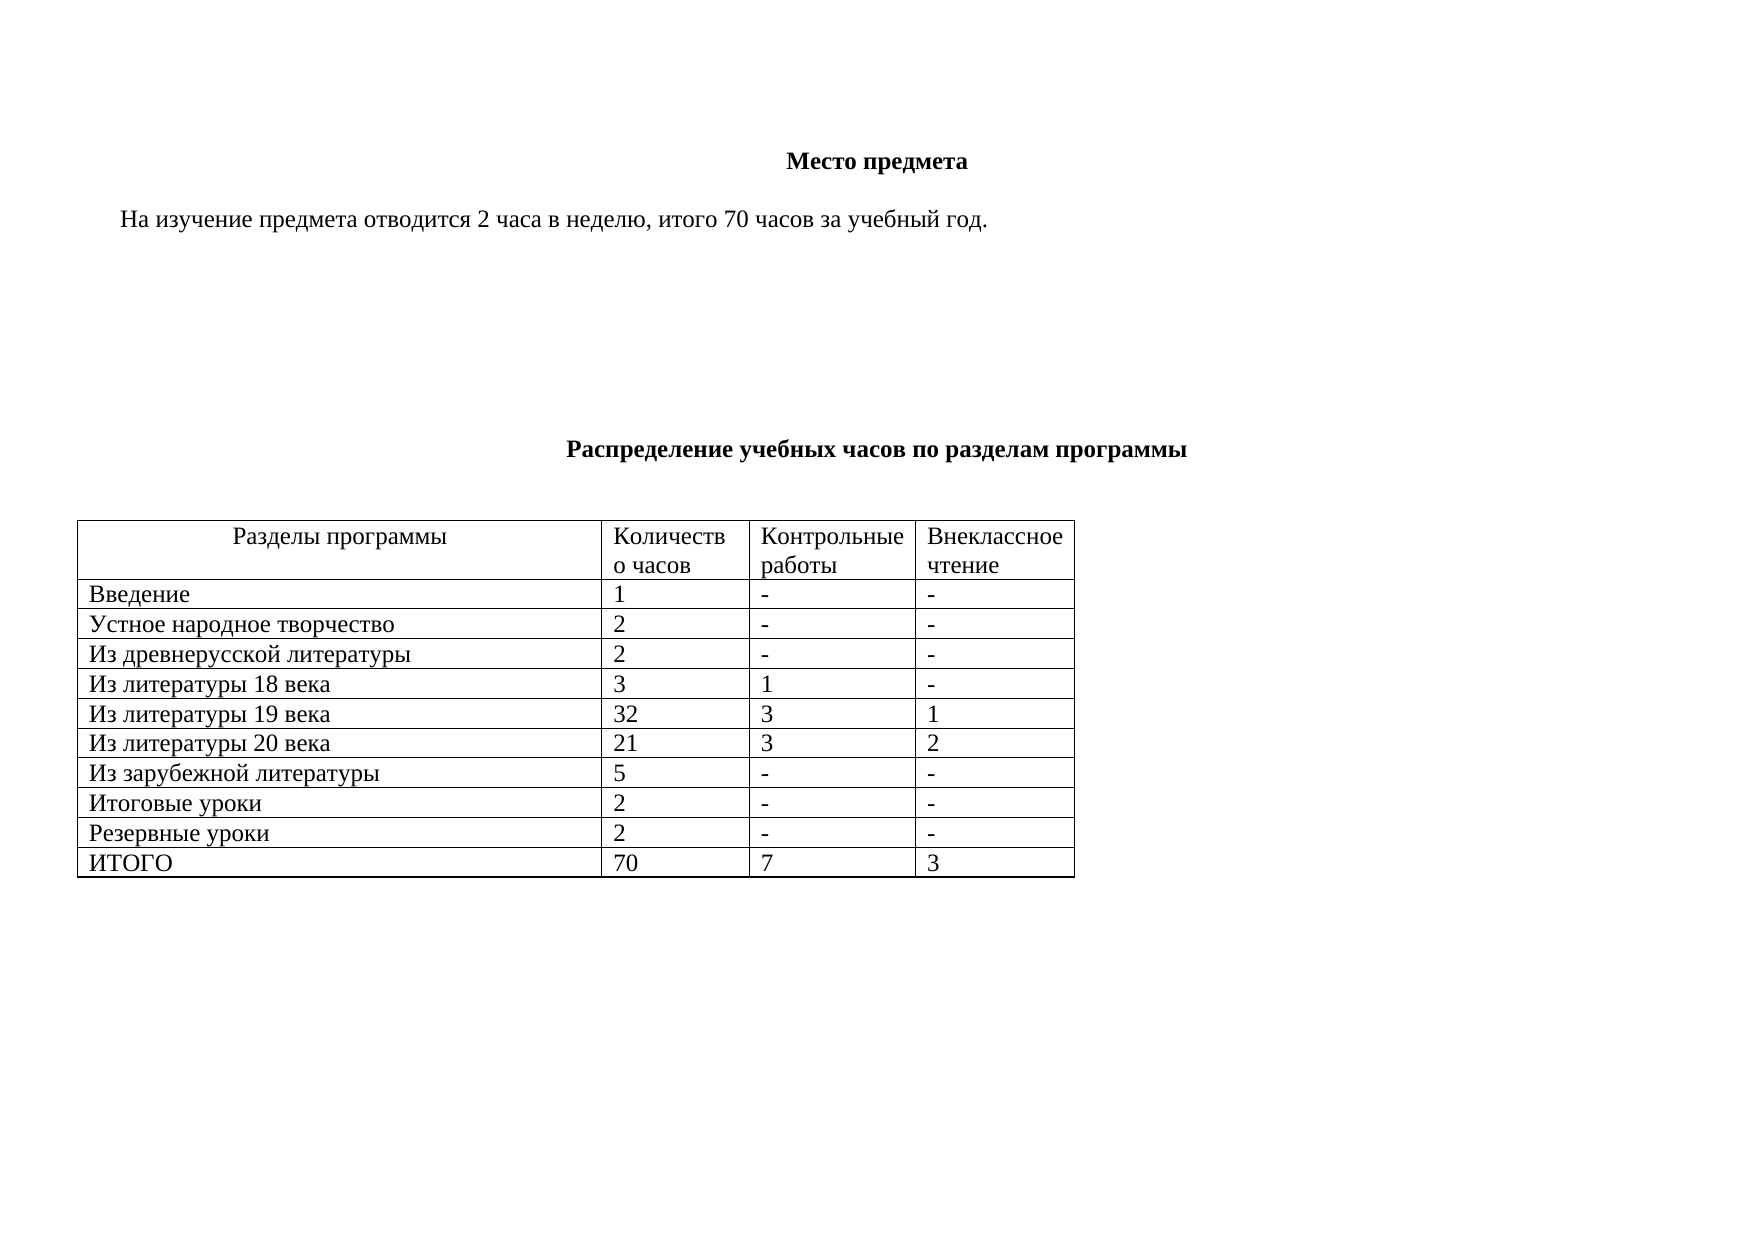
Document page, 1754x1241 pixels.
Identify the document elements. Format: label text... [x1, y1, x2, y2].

table_cell 2 [602, 639, 749, 668]
table_header Количество часов [602, 521, 749, 578]
table_header Разделы программы [78, 521, 601, 578]
table_cell - [916, 609, 1074, 638]
text Распределение учебных часов по разделам программы [89, 434, 1665, 462]
table_cell 2 [602, 609, 749, 638]
table_cell - [750, 609, 915, 638]
table_cell 1 [750, 669, 915, 698]
table_cell - [916, 818, 1074, 847]
table_cell Из литературы 18 века [78, 669, 601, 698]
table_cell 7 [750, 848, 915, 876]
table_cell - [916, 758, 1074, 787]
table_cell 3 [750, 729, 915, 757]
table_cell - [750, 639, 915, 668]
table_cell Из литературы 19 века [78, 699, 601, 727]
table_cell - [916, 788, 1074, 817]
table_cell 3 [916, 848, 1074, 876]
table_cell - [916, 669, 1074, 698]
table_cell 3 [750, 699, 915, 727]
table_cell 1 [916, 699, 1074, 727]
table_cell 70 [602, 848, 749, 876]
table_cell Из древнерусской литературы [78, 639, 601, 668]
table_cell 5 [602, 758, 749, 787]
table_cell Резервные уроки [78, 818, 601, 847]
table_cell - [750, 788, 915, 817]
table_header Внеклассное чтение [916, 521, 1074, 578]
table_cell 2 [916, 729, 1074, 757]
table_cell - [750, 818, 915, 847]
table_cell 2 [602, 788, 749, 817]
text На изучение предмета отводится 2 часа в неделю, итого 70 часов за учебный год. [89, 204, 1665, 232]
table_cell - [916, 580, 1074, 608]
table_cell - [916, 639, 1074, 668]
table_cell 1 [602, 580, 749, 608]
table_cell Из зарубежной литературы [78, 758, 601, 787]
table_cell - [750, 580, 915, 608]
table_cell Введение [78, 580, 601, 608]
table_header Контрольные работы [750, 521, 915, 578]
table_cell Устное народное творчество [78, 609, 601, 638]
table_cell 2 [602, 818, 749, 847]
table_cell Из литературы 20 века [78, 729, 601, 757]
table_cell 32 [602, 699, 749, 727]
table_cell Итоговые уроки [78, 788, 601, 817]
table_cell ИТОГО [78, 848, 601, 876]
table_cell 3 [602, 669, 749, 698]
text Место предмета [89, 146, 1665, 175]
table_cell 21 [602, 729, 749, 757]
table_cell - [750, 758, 915, 787]
